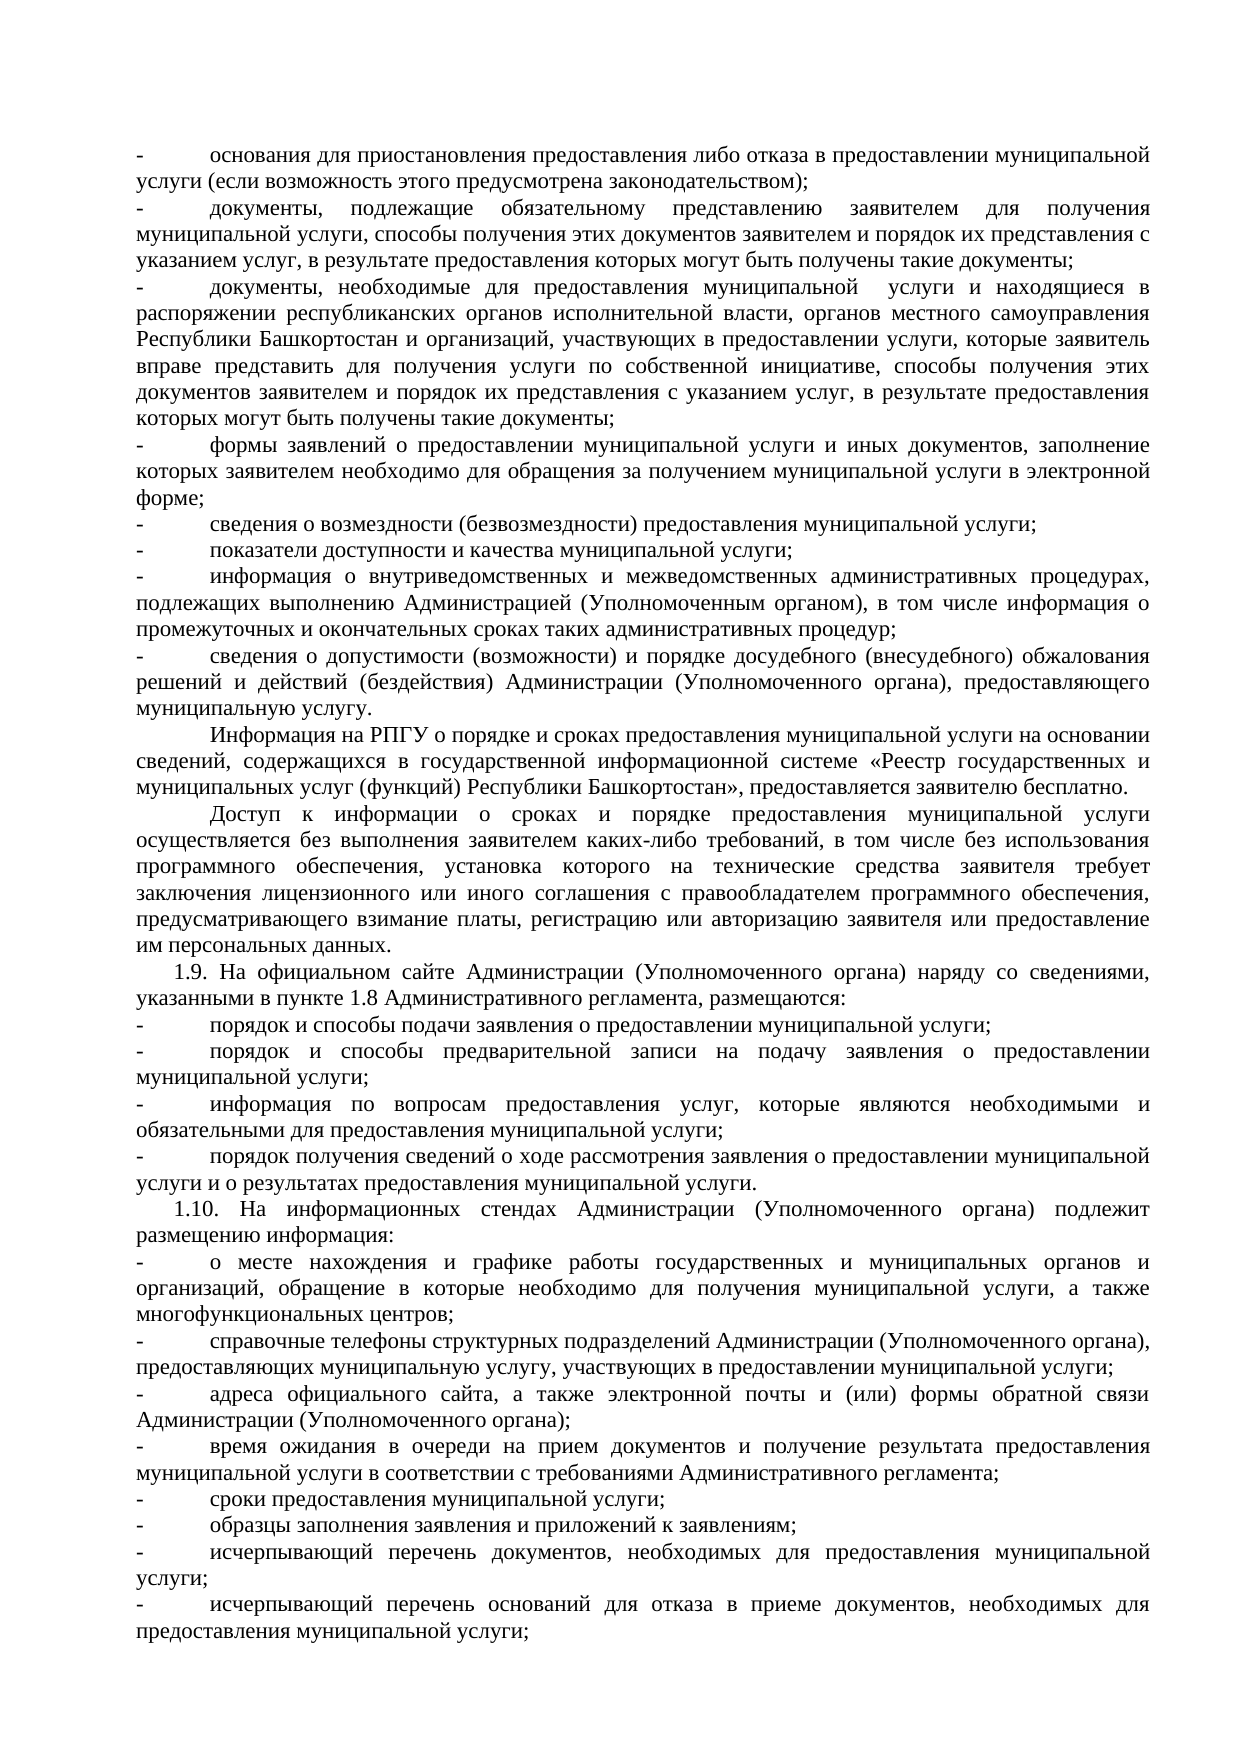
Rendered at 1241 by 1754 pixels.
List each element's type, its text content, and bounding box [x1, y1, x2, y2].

text - порядок и способы предварительной записи на подачу заявления о предоставлении муниципальной услуги; [136, 1037, 1152, 1090]
text - о месте нахождения и графике работы государственных и муниципальных органов и организаций, обращение в которые необходимо для получения муниципальной услуги, а также многофункциональных центров; [136, 1248, 1152, 1327]
text - исчерпывающий перечень документов, необходимых для предоставления муниципальной услуги; [136, 1538, 1152, 1590]
text Доступ к информации о сроках и порядке предоставления муниципальной услуги осуществляется без выполнения заявителем каких-либо требований, в том числе без использования программного обеспечения, установка которого на технические средства заявителя требует заключения лицензионного или иного соглашения с правообладателем программного обеспечения, предусматривающего взимание платы, регистрацию или авторизацию заявителя или предоставление им персональных данных. [136, 800, 1152, 958]
text - исчерпывающий перечень оснований для отказа в приеме документов, необходимых для предоставления муниципальной услуги; [136, 1590, 1152, 1643]
text - показатели доступности и качества муниципальной услуги; [136, 536, 1152, 563]
text - формы заявлений о предоставлении муниципальной услуги и иных документов, заполнение которых заявителем необходимо для обращения за получением муниципальной услуги в электронной форме; [136, 431, 1152, 510]
text 1.10. На информационных стендах Администрации (Уполномоченного органа) подлежит размещению информация: [136, 1195, 1152, 1248]
text - порядок и способы подачи заявления о предоставлении муниципальной услуги; [136, 1011, 1152, 1037]
text - адреса официального сайта, а также электронной почты и (или) формы обратной связи Администрации (Уполномоченного органа); [136, 1379, 1152, 1432]
text - сведения о допустимости (возможности) и порядке досудебного (внесудебного) обжалования решений и действий (бездействия) Администрации (Уполномоченного органа), предоставляющего муниципальную услугу. [136, 642, 1152, 721]
text - документы, подлежащие обязательному представлению заявителем для получения муниципальной услуги, способы получения этих документов заявителем и порядок их представления с указанием услуг, в результате предоставления которых могут быть получены такие документы; [136, 194, 1152, 273]
text - информация о внутриведомственных и межведомственных административных процедурах, подлежащих выполнению Администрацией (Уполномоченным органом), в том числе информация о промежуточных и окончательных сроках таких административных процедур; [136, 563, 1152, 642]
text - образцы заполнения заявления и приложений к заявлениям; [136, 1511, 1152, 1538]
text 1.9. На официальном сайте Администрации (Уполномоченного органа) наряду со сведениями, указанными в пункте 1.8 Административного регламента, размещаются: [136, 958, 1152, 1011]
text - сроки предоставления муниципальной услуги; [136, 1485, 1152, 1511]
text Информация на РПГУ о порядке и сроках предоставления муниципальной услуги на основании сведений, содержащихся в государственной информационной системе «Реестр государственных и муниципальных услуг (функций) Республики Башкортостан», предоставляется заявителю бесплатно. [136, 721, 1152, 800]
text - справочные телефоны структурных подразделений Администрации (Уполномоченного органа), предоставляющих муниципальную услугу, участвующих в предоставлении муниципальной услуги; [136, 1327, 1152, 1379]
text - документы, необходимые для предоставления муниципальной услуги и находящиеся в распоряжении республиканских органов исполнительной власти, органов местного самоуправления Республики Башкортостан и организаций, участвующих в предоставлении услуги, которые заявитель вправе представить для получения услуги по собственной инициативе, способы получения этих документов заявителем и порядок их представления с указанием услуг, в результате предоставления которых могут быть получены такие документы; [136, 273, 1152, 431]
text - информация по вопросам предоставления услуг, которые являются необходимыми и обязательными для предоставления муниципальной услуги; [136, 1090, 1152, 1142]
text - сведения о возмездности (безвозмездности) предоставления муниципальной услуги; [136, 510, 1152, 536]
text - время ожидания в очереди на прием документов и получение результата предоставления муниципальной услуги в соответствии с требованиями Административного регламента; [136, 1432, 1152, 1485]
text - основания для приостановления предоставления либо отказа в предоставлении муниципальной услуги (если возможность этого предусмотрена законодательством); [136, 141, 1152, 194]
text - порядок получения сведений о ходе рассмотрения заявления о предоставлении муниципальной услуги и о результатах предоставления муниципальной услуги. [136, 1142, 1152, 1195]
